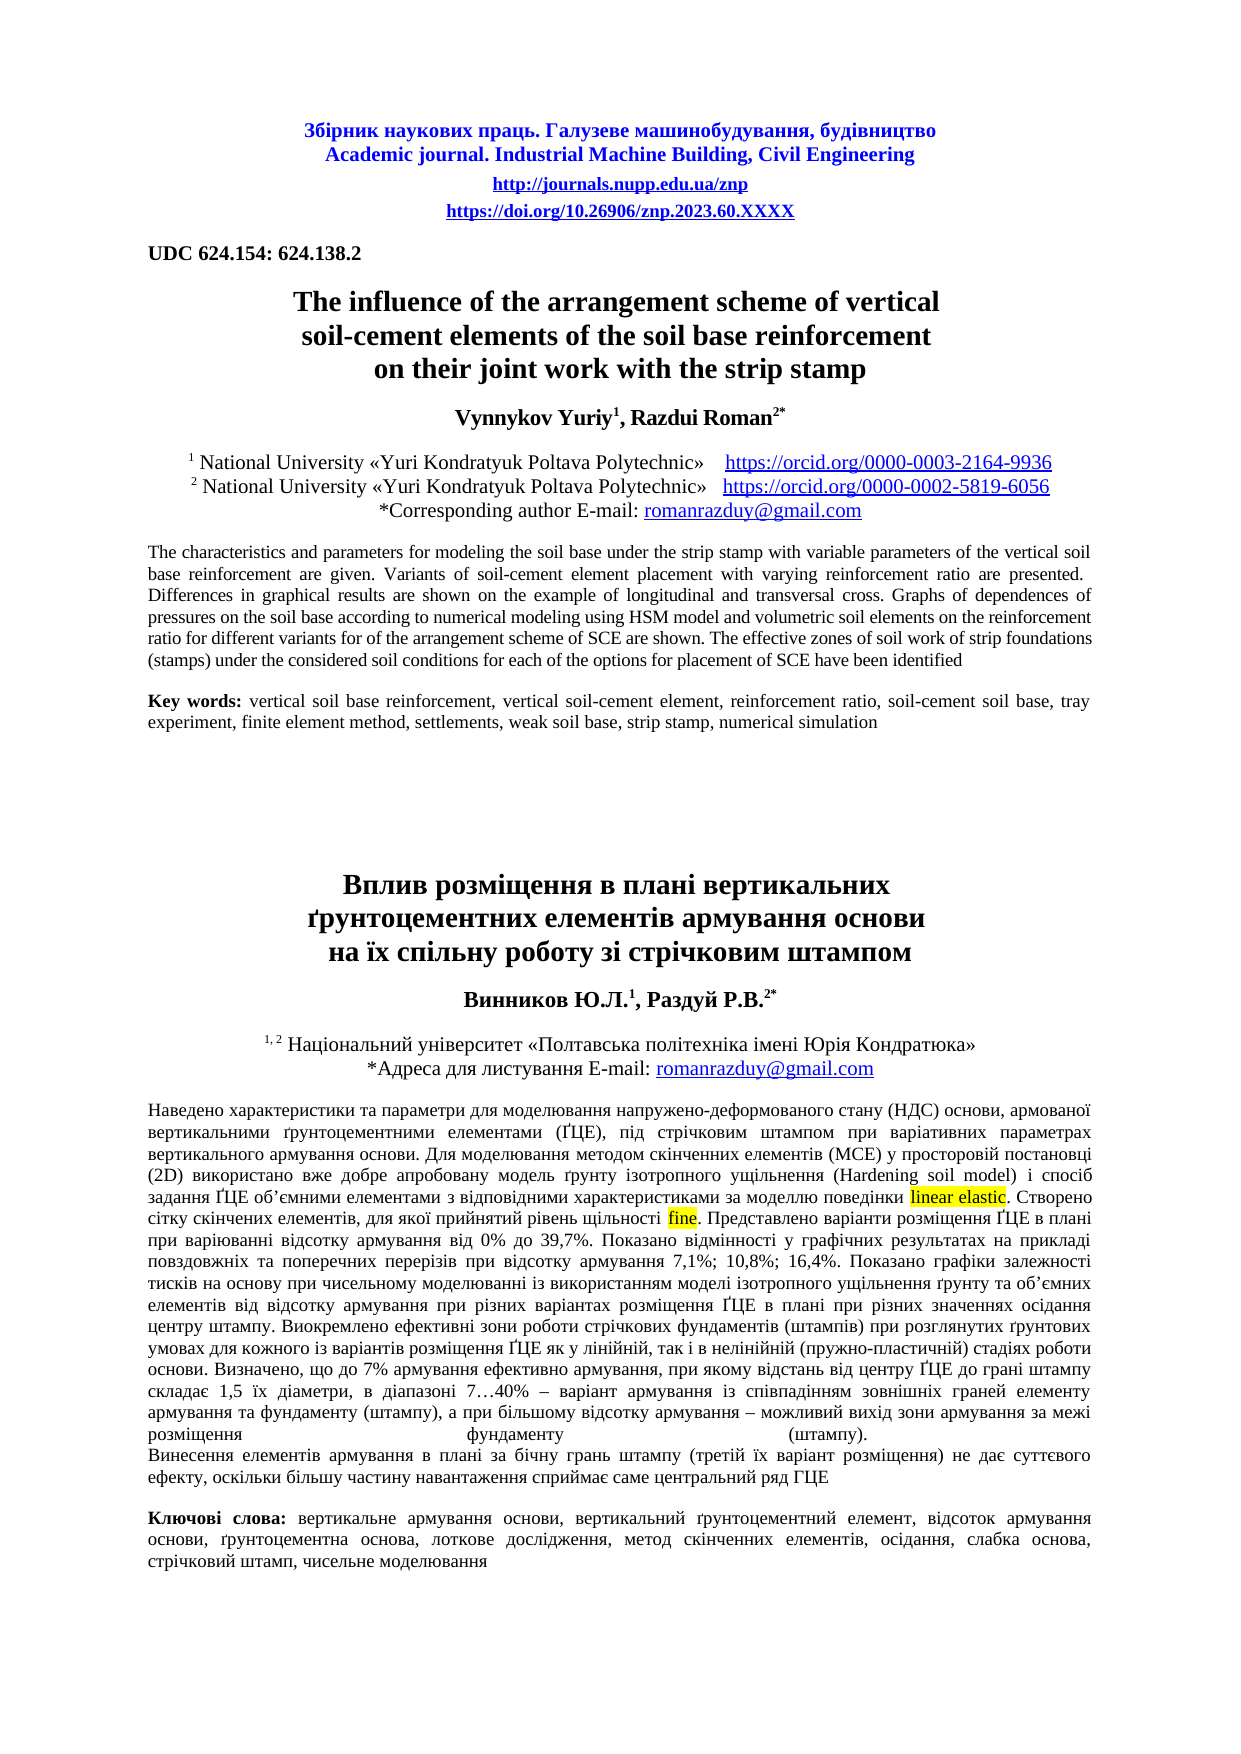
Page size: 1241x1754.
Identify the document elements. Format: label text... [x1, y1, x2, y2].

text Вплив розміщення в плані вертикальних ґрунтоцементних елементів армування основи на їх спільну роботу зі стрічковим штампом [148, 867, 1093, 967]
text 2 National University «Yuri Kondratyuk Poltava Polytechnic» https://orcid.org/0000-0002-5819-6056 [148, 474, 1093, 498]
text https://doi.org/10.26906/znp.2023.60.ХХХХ [148, 200, 1092, 222]
text The influence of the arrangement scheme of vertical soil-cement elements of the soil base reinforcement on their joint work with the strip stamp [148, 284, 1093, 385]
text *Адреса для листування E-mail: romanrazduy@gmail.com [148, 1056, 1093, 1080]
text Наведено характеристики та параметри для моделювання напружено-деформованого стану (НДС) основи, армованої вертикальними ґрунтоцементними елементами (ҐЦЕ), під стрічковим штампом при варіативних параметрах вертикального армування основи. Для моделювання методом скінченних елементів (МСЕ) у просторовій постановці (2D) використано вже добре апробовану модель ґрунту ізотропного ущільнення (Hardening soil model) і спосіб задання ҐЦЕ об’ємними елементами з відповідними характеристиками за моделлю поведінки linear elastic. Створено сітку скінчених елементів, для якої прийнятий рівень щільності fine. Представлено варіанти розміщення ҐЦЕ в плані при варіюванні відсотку армування від 0% до 39,7%. Показано відмінності у графічних результатах на прикладі повздовжніх та поперечних перерізів при відсотку армування 7,1%; 10,8%; 16,4%. Показано графіки залежності тисків на основу при чисельному моделюванні із використанням моделі ізотропного ущільнення ґрунту та об’ємних елементів від відсотку армування при різних варіантах розміщення ҐЦЕ в плані при різних значеннях осідання центру штампу. Виокремлено ефективні зони роботи стрічкових фундаментів (штампів) при розглянутих ґрунтових умовах для кожного із варіантів розміщення ҐЦЕ як у лінійній, так і в нелінійній (пружно-пластичній) стадіях роботи основи. Визначено, що до 7% армування ефективно армування, при якому відстань від центру ҐЦЕ до грані штампу складає 1,5 їх діаметри, в діапазоні 7…40% – варіант армування із співпадінням зовнішніх граней елементу армування та фундаменту (штампу), а при більшому відсотку армування – можливий вихід зони армування за межі розміщення фундаменту (штампу). Винесення елементів армування в плані за бічну грань штампу (третій їх варіант розміщення) не дає суттєвого ефекту, оскільки більшу частину навантаження сприймає саме центральний ряд ГЦЕ [148, 1099, 1093, 1487]
text Ключові слова: вертикальне армування основи, вертикальний ґрунтоцементний елемент, відсоток армування основи, ґрунтоцементна основа, лоткове дослідження, метод скінченних елементів, осідання, слабка основа, стрічковий штамп, чисельне моделювання [148, 1507, 1093, 1571]
text 1, 2 Національний університет «Полтавська політехніка імені Юрія Кондратюка» [148, 1032, 1092, 1056]
text Збірник наукових праць. Галузеве машинобудування, будівництво [148, 118, 1092, 142]
text http://journals.nupp.edu.ua/znp [148, 172, 1092, 194]
text UDC 624.154: 624.138.2 [148, 241, 1092, 265]
text The characteristics and parameters for modeling the soil base under the strip stamp with variable parameters of the vertical soil base reinforcement are given. Variants of soil-cement element placement with varying reinforcement ratio are presented. Differences in graphical results are shown on the example of longitudinal and transversal cross. Graphs of dependences of pressures on the soil base according to numerical modeling using HSM model and volumetric soil elements on the reinforcement ratio for different variants for of the arrangement scheme of SCE are shown. The effective zones of soil work of strip foundations (stamps) under the considered soil conditions for each of the options for placement of SCE have been identified [148, 541, 1093, 670]
text *Corresponding author E-mail: romanrazduy@gmail.com [148, 498, 1093, 522]
text Key words: vertical soil base reinforcement, vertical soil-cement element, reinforcement ratio, soil-cement soil base, tray experiment, finite element method, settlements, weak soil base, strip stamp, numerical simulation [148, 689, 1093, 733]
text 1 National University «Yuri Kondratyuk Poltava Polytechnic» https://orcid.org/0000-0003-2164-9936 [148, 449, 1092, 474]
text Vynnykov Yuriy1, Razdui Roman2* [148, 404, 1093, 430]
text Винников Ю.Л.1, Раздуй Р.В.2* [148, 987, 1093, 1013]
text Academic journal. Industrial Machine Building, Civil Engineering [148, 142, 1092, 166]
